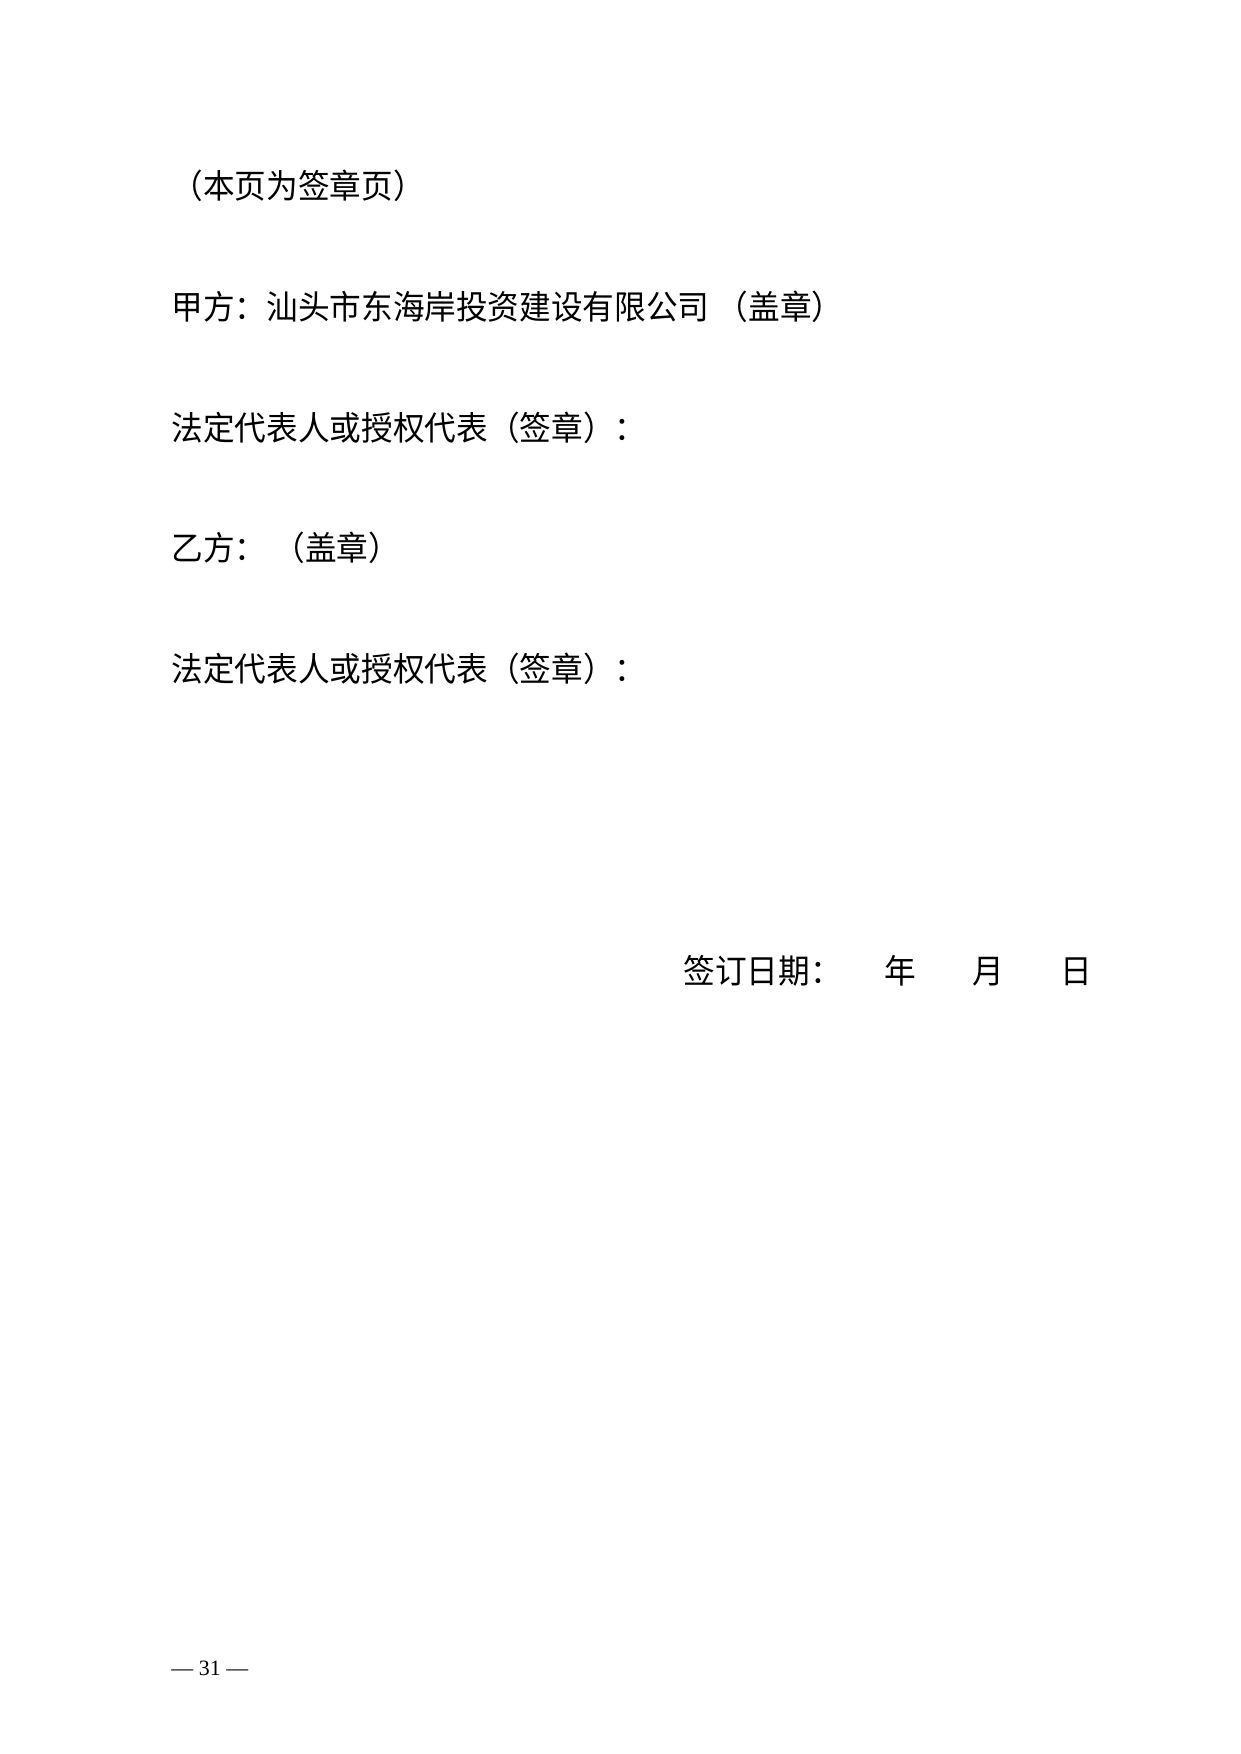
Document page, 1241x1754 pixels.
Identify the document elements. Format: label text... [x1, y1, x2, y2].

text 甲方：汕头市东海岸投资建设有限公司 （盖章） [171, 271, 1092, 331]
text 乙方： （盖章） [171, 512, 1092, 573]
text 法定代表人或授权代表（签章）： [171, 633, 1092, 694]
text 签订日期： 年 月 日 [171, 935, 1092, 996]
text （本页为签章页） [171, 150, 1092, 210]
text 法定代表人或授权代表（签章）： [171, 392, 1092, 452]
